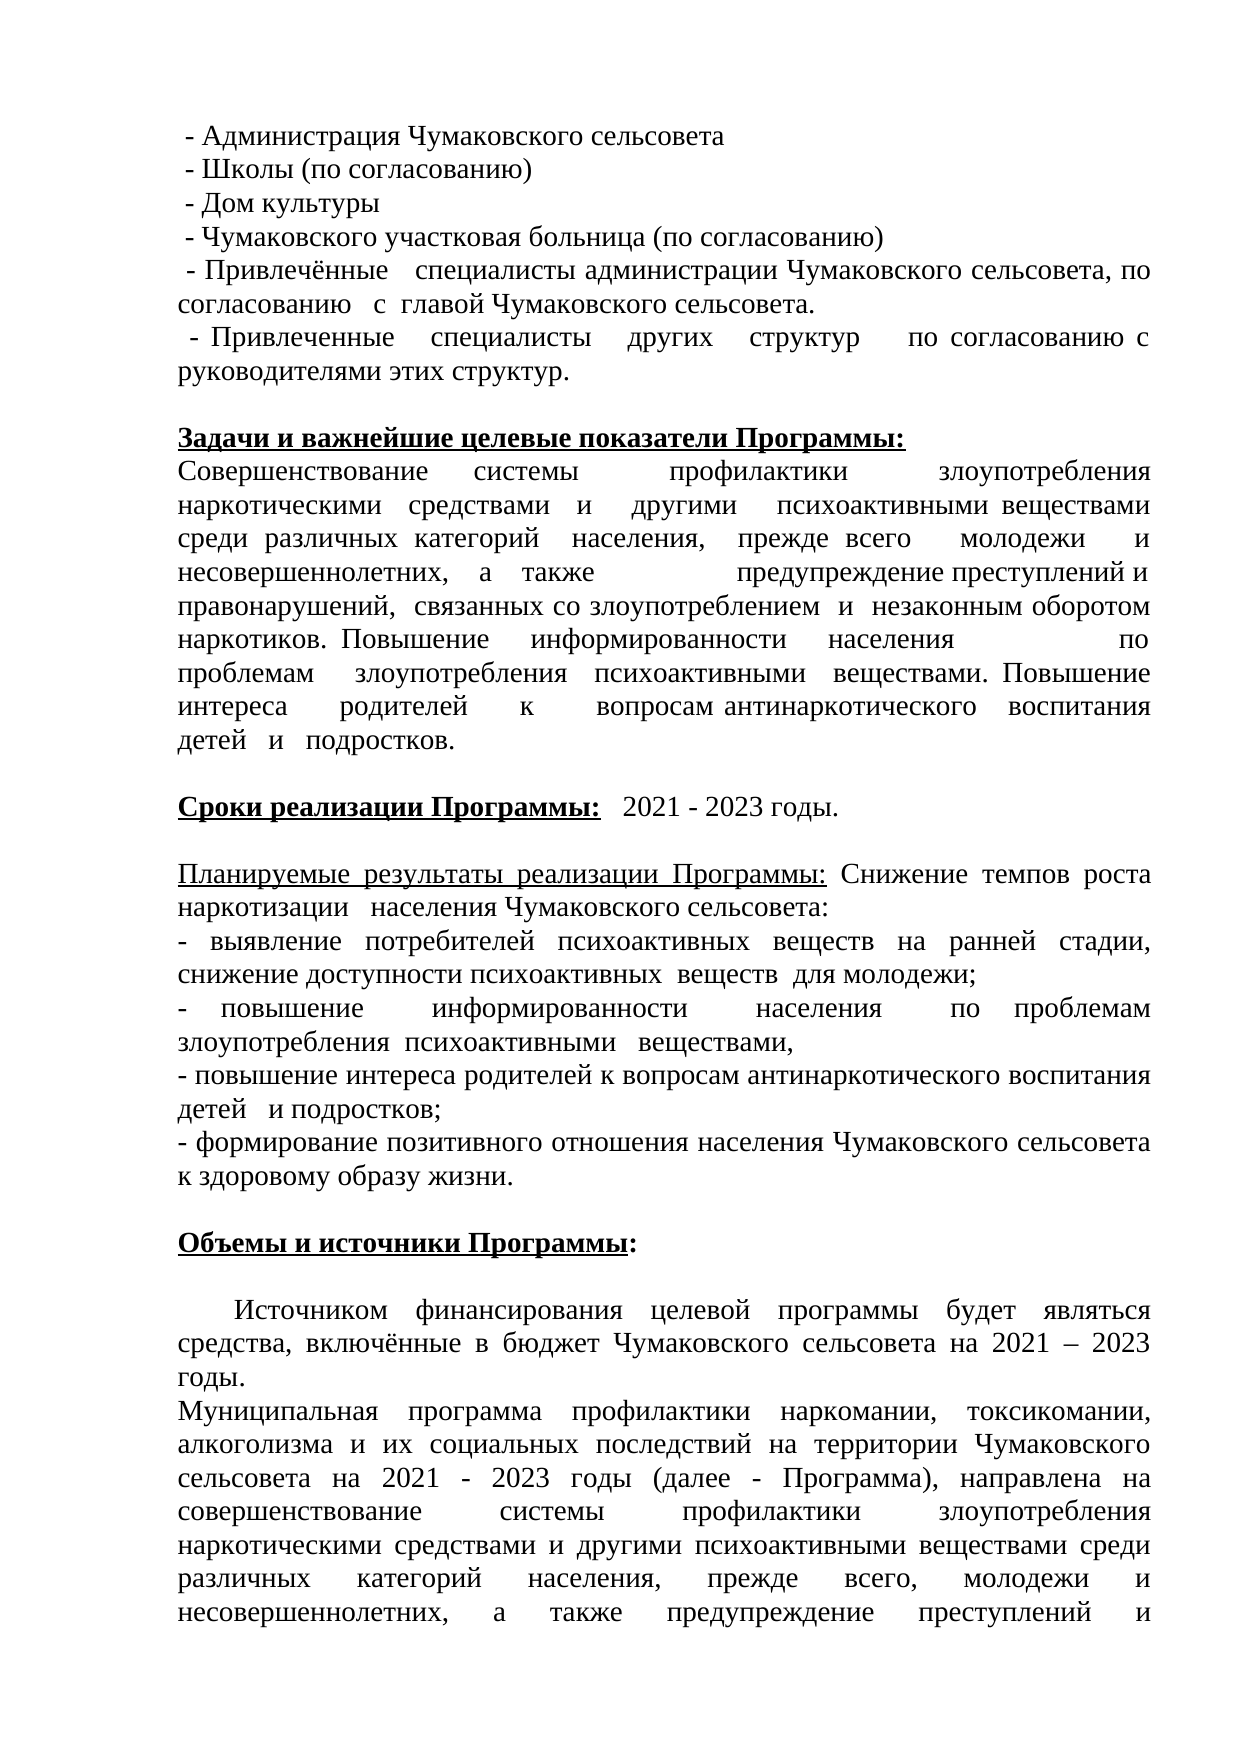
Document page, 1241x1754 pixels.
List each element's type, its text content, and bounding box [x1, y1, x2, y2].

text - формирование позитивного отношения населения Чумаковского сельсовета к здоровому образу жизни. [177, 1124, 1152, 1191]
text Источником финансирования целевой программы будет являться средства, включённые в бюджет Чумаковского сельсовета на 2021 – 2023 годы. [177, 1292, 1152, 1393]
text Сроки реализации Программы: 2021 - 2023 годы. [177, 789, 1152, 822]
text - Привлеченные специалисты других структур по согласованию с руководителями этих структур. [177, 319, 1152, 386]
text Задачи и важнейшие целевые показатели Программы: [177, 420, 1152, 453]
text - выявление потребителей психоактивных веществ на ранней стадии, снижение доступности психоактивных веществ для молодежи; [177, 923, 1152, 990]
text - Привлечённые специалисты администрации Чумаковского сельсовета, по согласованию с главой Чумаковского сельсовета. [177, 252, 1152, 319]
text - Дом культуры [177, 185, 1152, 219]
text Совершенствование системы профилактики злоупотребления наркотическими средствами и другими психоактивными веществами среди различных категорий населения, прежде всего молодежи и несовершеннолетних, а также предупреждение преступлений и правонарушений, связанных со злоупотреблением и незаконным оборотом наркотиков. Повышение информированности населения по проблемам злоупотребления психоактивными веществами. Повышение интереса родителей к вопросам антинаркотического воспитания детей и подростков. [177, 453, 1152, 755]
text - повышение интереса родителей к вопросам антинаркотического воспитания детей и подростков; [177, 1057, 1152, 1124]
text - Администрация Чумаковского сельсовета [177, 118, 1152, 152]
text - повышение информированности населения по проблемам злоупотребления психоактивными веществами, [177, 990, 1152, 1057]
text - Чумаковского участковая больница (по согласованию) [177, 219, 1152, 252]
text Планируемые результаты реализации Программы: Снижение темпов роста наркотизации населения Чумаковского сельсовета: [177, 856, 1152, 923]
text Объемы и источники Программы: [177, 1225, 1152, 1258]
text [177, 1393, 1152, 1627]
text - Школы (по согласованию) [177, 152, 1152, 185]
